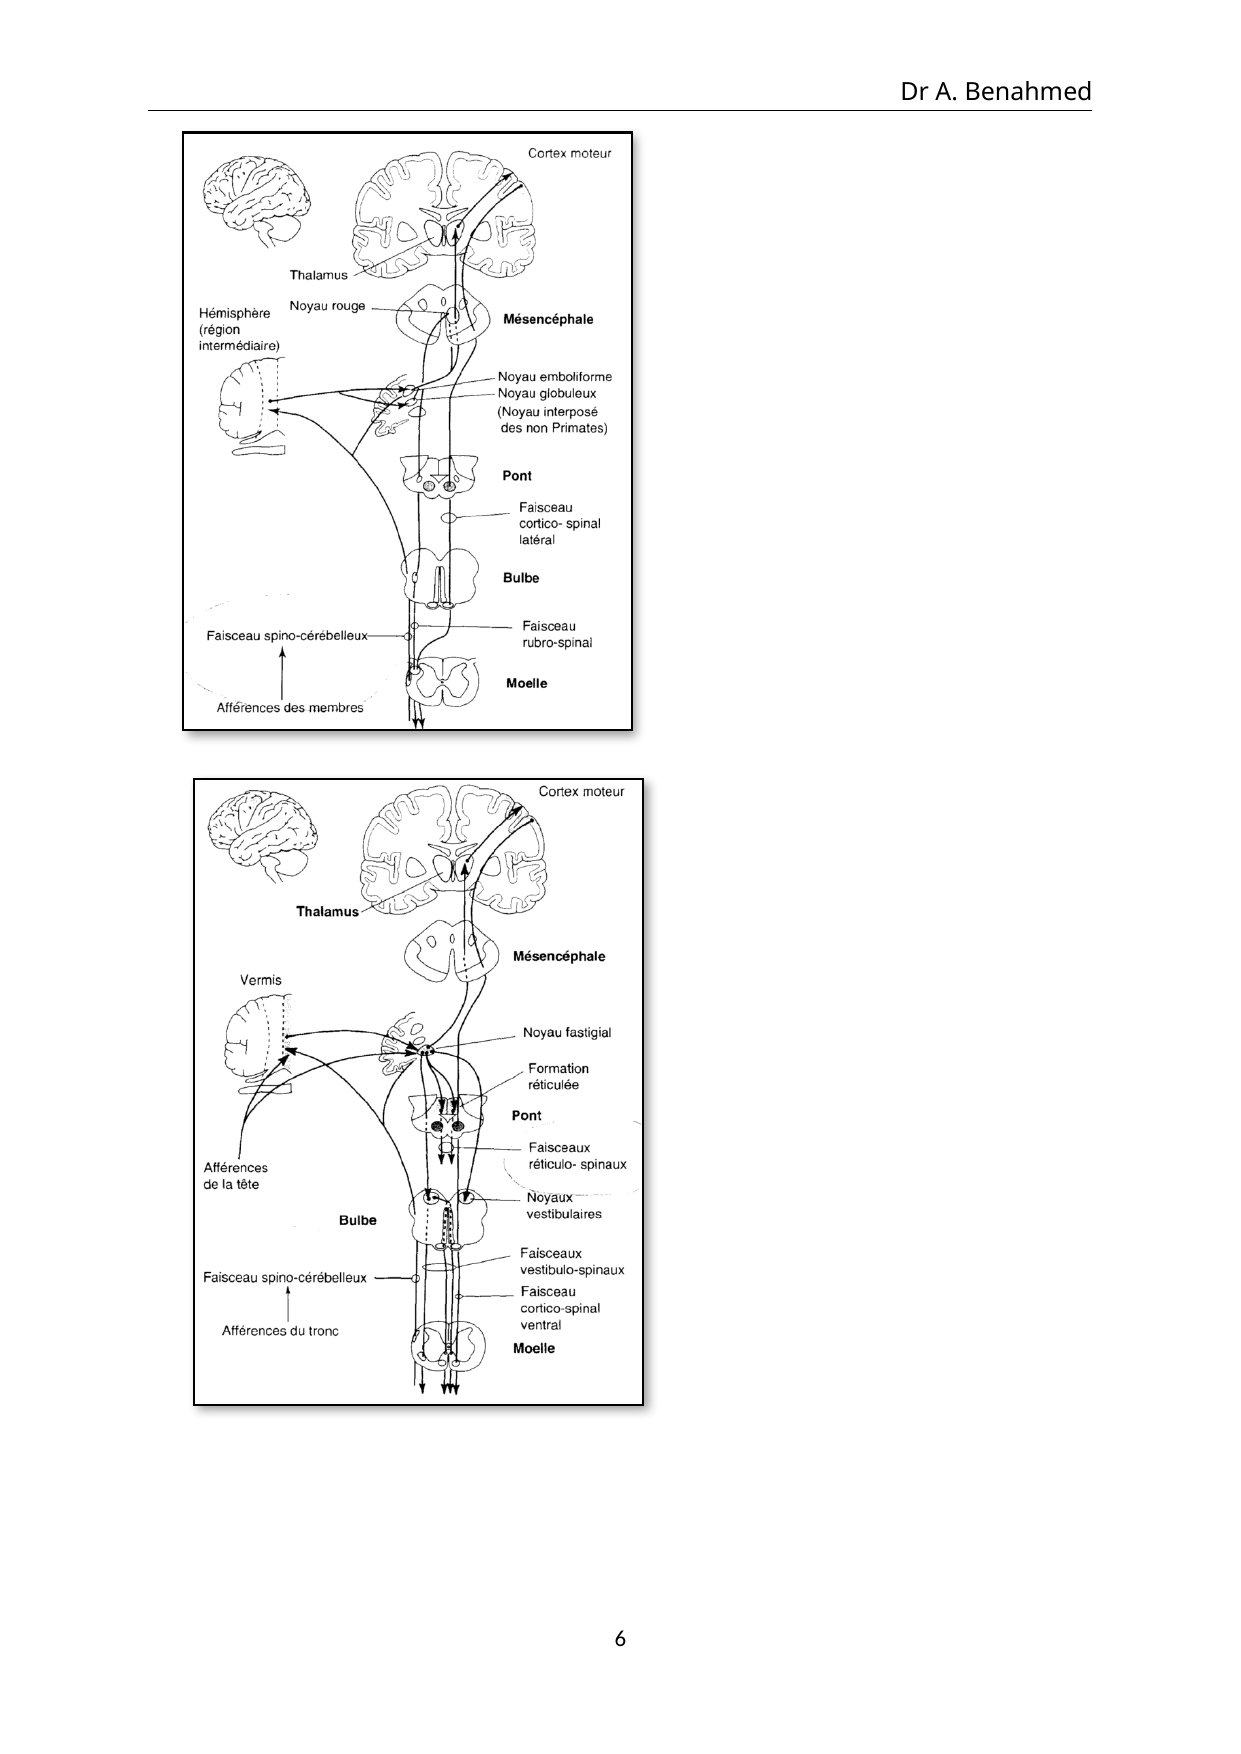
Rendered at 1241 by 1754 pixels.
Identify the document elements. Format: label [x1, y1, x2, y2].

picture [184, 134, 631, 729]
picture [195, 780, 642, 1404]
